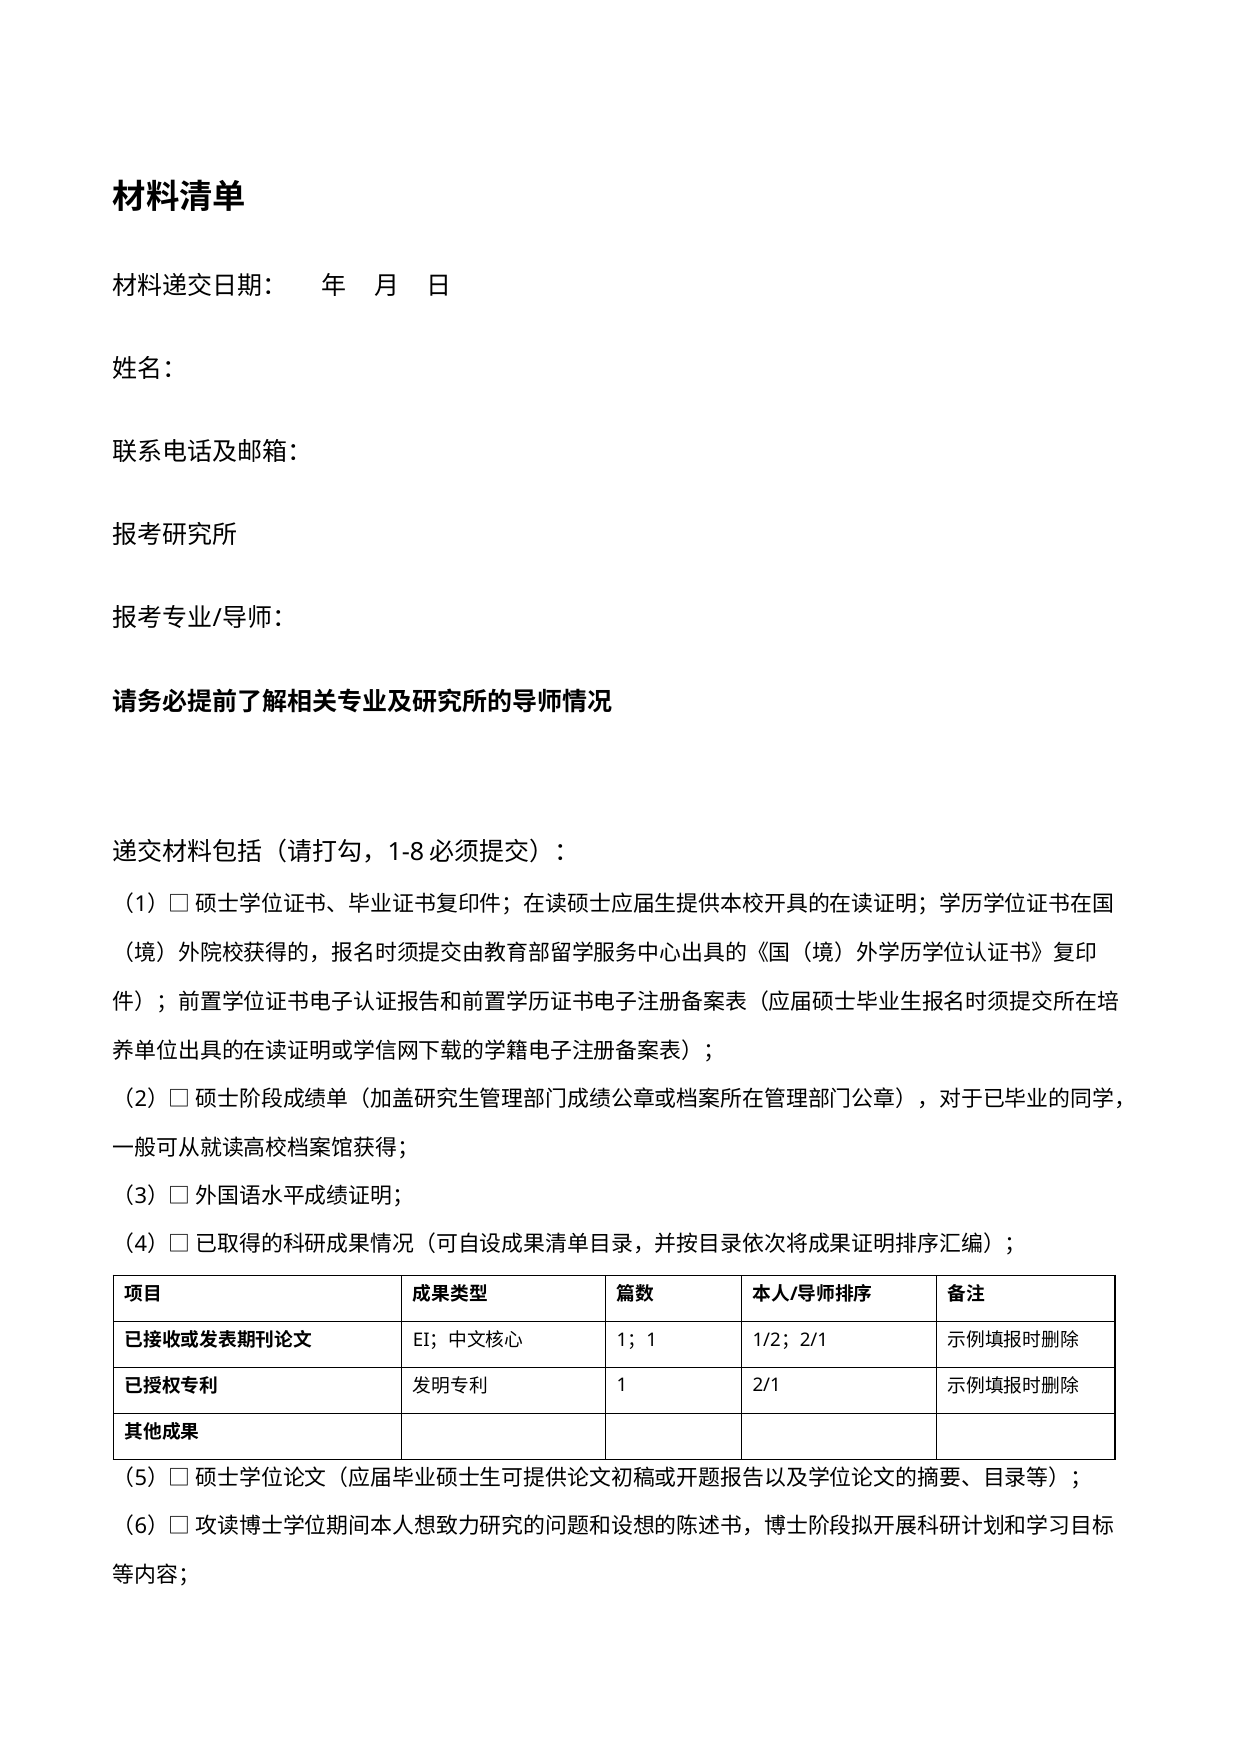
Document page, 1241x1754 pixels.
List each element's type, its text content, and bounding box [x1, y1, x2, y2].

table_cell [402, 1414, 605, 1459]
table_header 篇数 [606, 1276, 741, 1321]
text （3）□ 外国语水平成绩证明； [112, 1178, 1128, 1210]
text 姓名： [112, 334, 1128, 399]
table_cell 发明专利 [402, 1368, 605, 1413]
table_cell 示例填报时删除 [937, 1322, 1114, 1367]
table_header 备注 [937, 1276, 1114, 1321]
table_header 本人/导师排序 [742, 1276, 936, 1321]
text 报考专业/导师： [112, 583, 1128, 648]
text 材料递交日期： 年 月 日 [112, 251, 1128, 316]
text （1）□ 硕士学位证书、毕业证书复印件；在读硕士应届生提供本校开具的在读证明；学历学位证书在国（境）外院校获得的，报名时须提交由教育部留学服务中心出具的《国（境）外学历学位认证书》复印件）；前置学位证书电子认证报告和前置学历证书电子注册备案表（应届硕士毕业生报名时须提交所在培养单位出具的在读证明或学信网下载的学籍电子注册备案表）； [112, 886, 1128, 1065]
text （4）□ 已取得的科研成果情况（可自设成果清单目录，并按目录依次将成果证明排序汇编）； [112, 1226, 1128, 1259]
text 联系电话及邮箱： [112, 417, 1128, 482]
table_header 项目 [114, 1276, 401, 1321]
table_cell 已接收或发表期刊论文 [114, 1322, 401, 1367]
table_cell 示例填报时删除 [937, 1368, 1114, 1413]
table_cell [937, 1414, 1114, 1459]
text 递交材料包括（请打勾，1-8必须提交）： [112, 832, 1128, 868]
table_cell [606, 1414, 741, 1459]
table_cell 已授权专利 [114, 1368, 401, 1413]
table_header 成果类型 [402, 1276, 605, 1321]
text 请务必提前了解相关专业及研究所的导师情况 [112, 667, 1128, 732]
table_cell 1；1 [606, 1322, 741, 1367]
table_cell EI；中文核心 [402, 1322, 605, 1367]
table_cell 其他成果 [114, 1414, 401, 1459]
table_cell [742, 1414, 936, 1459]
text （5）□ 硕士学位论文（应届毕业硕士生可提供论文初稿或开题报告以及学位论文的摘要、目录等）； [112, 1460, 1128, 1492]
table_cell 1/2；2/1 [742, 1322, 936, 1367]
text （2）□ 硕士阶段成绩单（加盖研究生管理部门成绩公章或档案所在管理部门公章），对于已毕业的同学，一般可从就读高校档案馆获得； [112, 1081, 1128, 1162]
text 报考研究所 [112, 500, 1128, 565]
table_cell 2/1 [742, 1368, 936, 1413]
table_cell 1 [606, 1368, 741, 1413]
text 材料清单 [112, 162, 1128, 227]
text （6）□ 攻读博士学位期间本人想致力研究的问题和设想的陈述书，博士阶段拟开展科研计划和学习目标等内容； [112, 1508, 1128, 1589]
